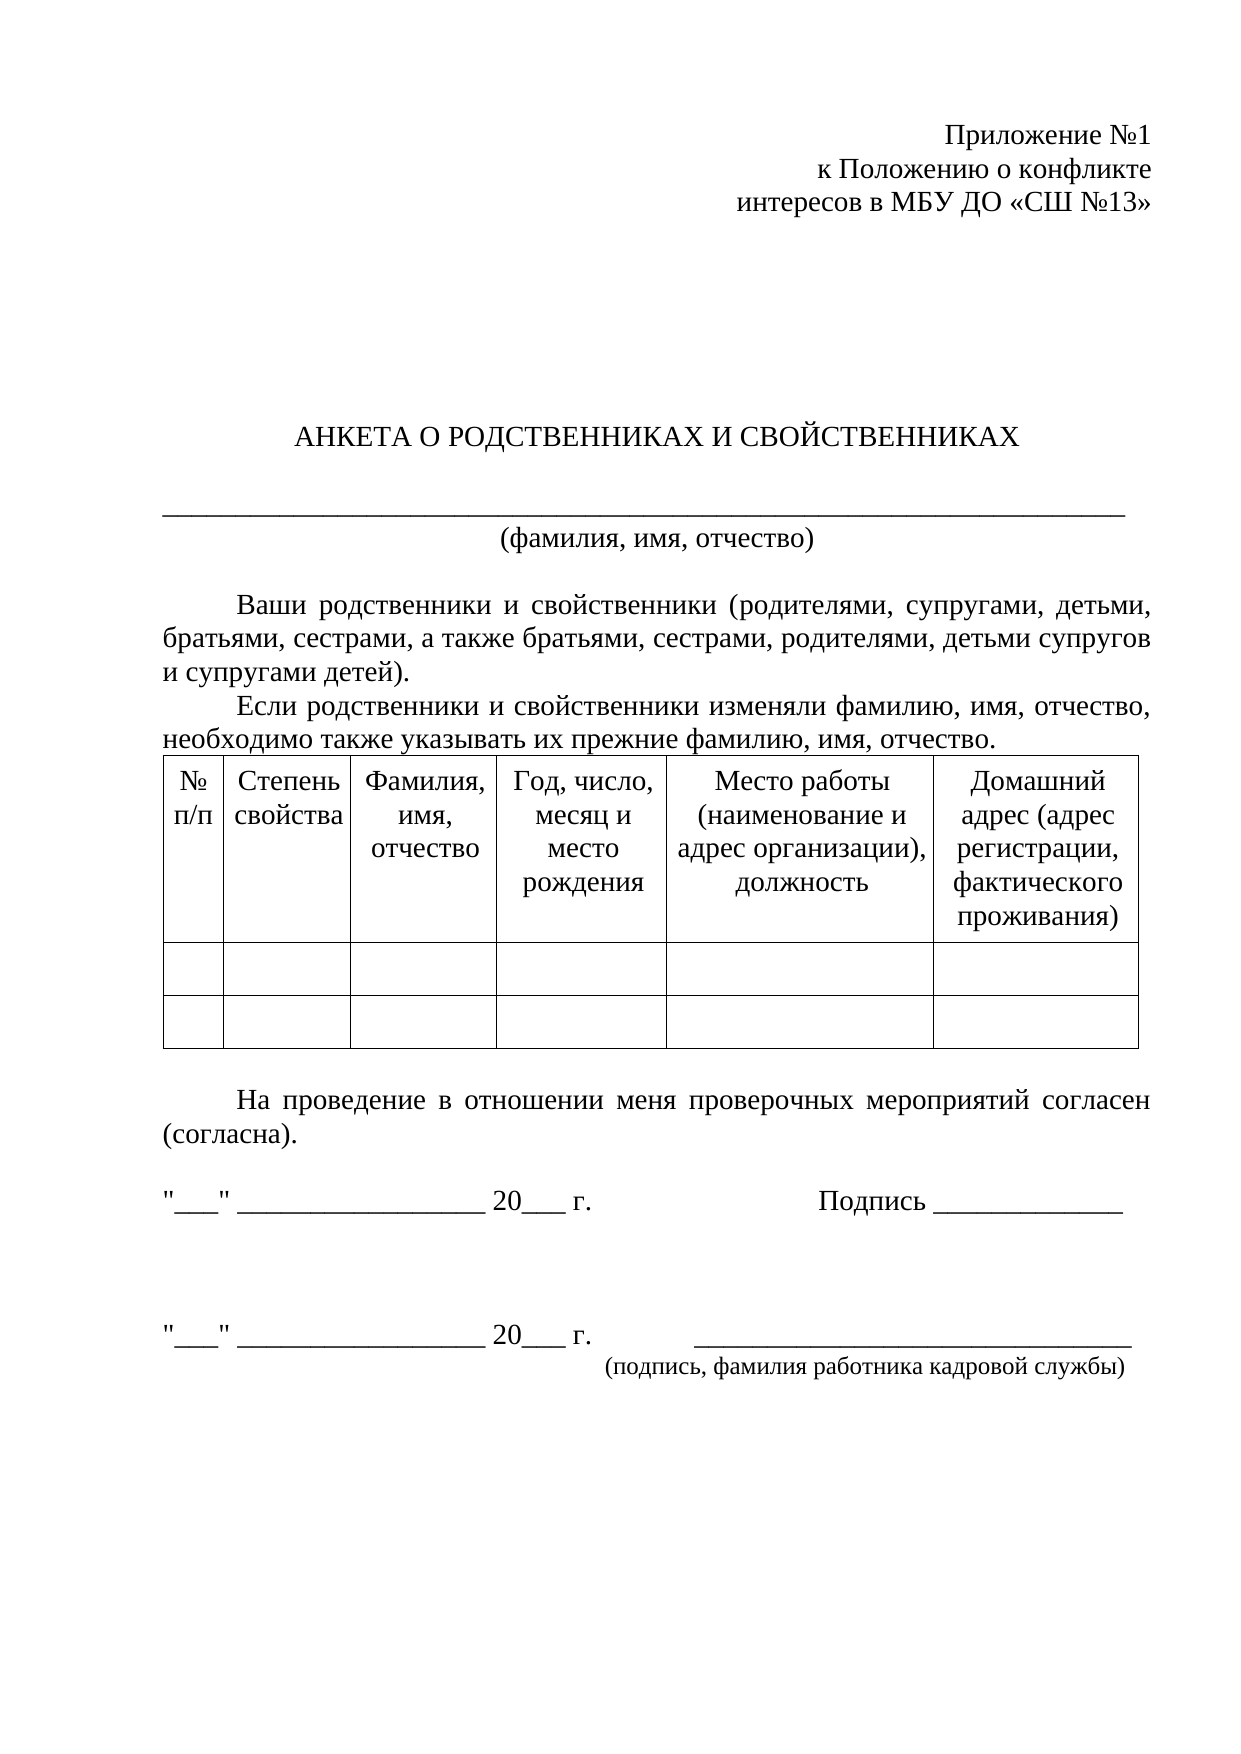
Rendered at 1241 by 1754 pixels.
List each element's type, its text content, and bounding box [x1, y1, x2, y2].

table_cell [667, 943, 933, 995]
text к Положению о конфликте [162, 151, 1152, 184]
text "___" _________________ 20___ г. ______________________________ [162, 1317, 1152, 1351]
table_cell [351, 943, 496, 995]
text (фамилия, имя, отчество) [162, 520, 1152, 553]
text На проведение в отношении меня проверочных мероприятий согласен (согласна). [162, 1082, 1152, 1149]
table_header Год, число, месяц и место рождения [497, 756, 666, 942]
table_header № п/п [164, 756, 223, 942]
text Приложение №1 [162, 117, 1152, 151]
text интересов в МБУ ДО «СШ №13» [162, 184, 1152, 218]
table_cell [934, 943, 1138, 995]
table_header Степень свойства [224, 756, 350, 942]
text Если родственники и свойственники изменяли фамилию, имя, отчество, необходимо также указывать их прежние фамилию, имя, отчество. [162, 688, 1152, 755]
text (подпись, фамилия работника кадровой службы) [162, 1351, 1152, 1379]
table_header Место работы (наименование и адрес организации), должность [667, 756, 933, 942]
table_cell [164, 996, 223, 1048]
text "___" _________________ 20___ г. Подпись _____________ [162, 1183, 1152, 1217]
table_cell [667, 996, 933, 1048]
table_header Домашний адрес (адрес регистрации, фактического проживания) [934, 756, 1138, 942]
text Ваши родственники и свойственники (родителями, супругами, детьми, братьями, сестрами, а также братьями, сестрами, родителями, детьми супругов и супругами детей). [162, 587, 1152, 688]
text __________________________________________________________________ [162, 486, 1152, 520]
table_header Фамилия, имя, отчество [351, 756, 496, 942]
table_cell [224, 943, 350, 995]
table_cell [497, 943, 666, 995]
text АНКЕТА О РОДСТВЕННИКАХ И СВОЙСТВЕННИКАХ [162, 419, 1152, 453]
table_cell [497, 996, 666, 1048]
table_cell [224, 996, 350, 1048]
table_cell [934, 996, 1138, 1048]
table_cell [164, 943, 223, 995]
table_cell [351, 996, 496, 1048]
